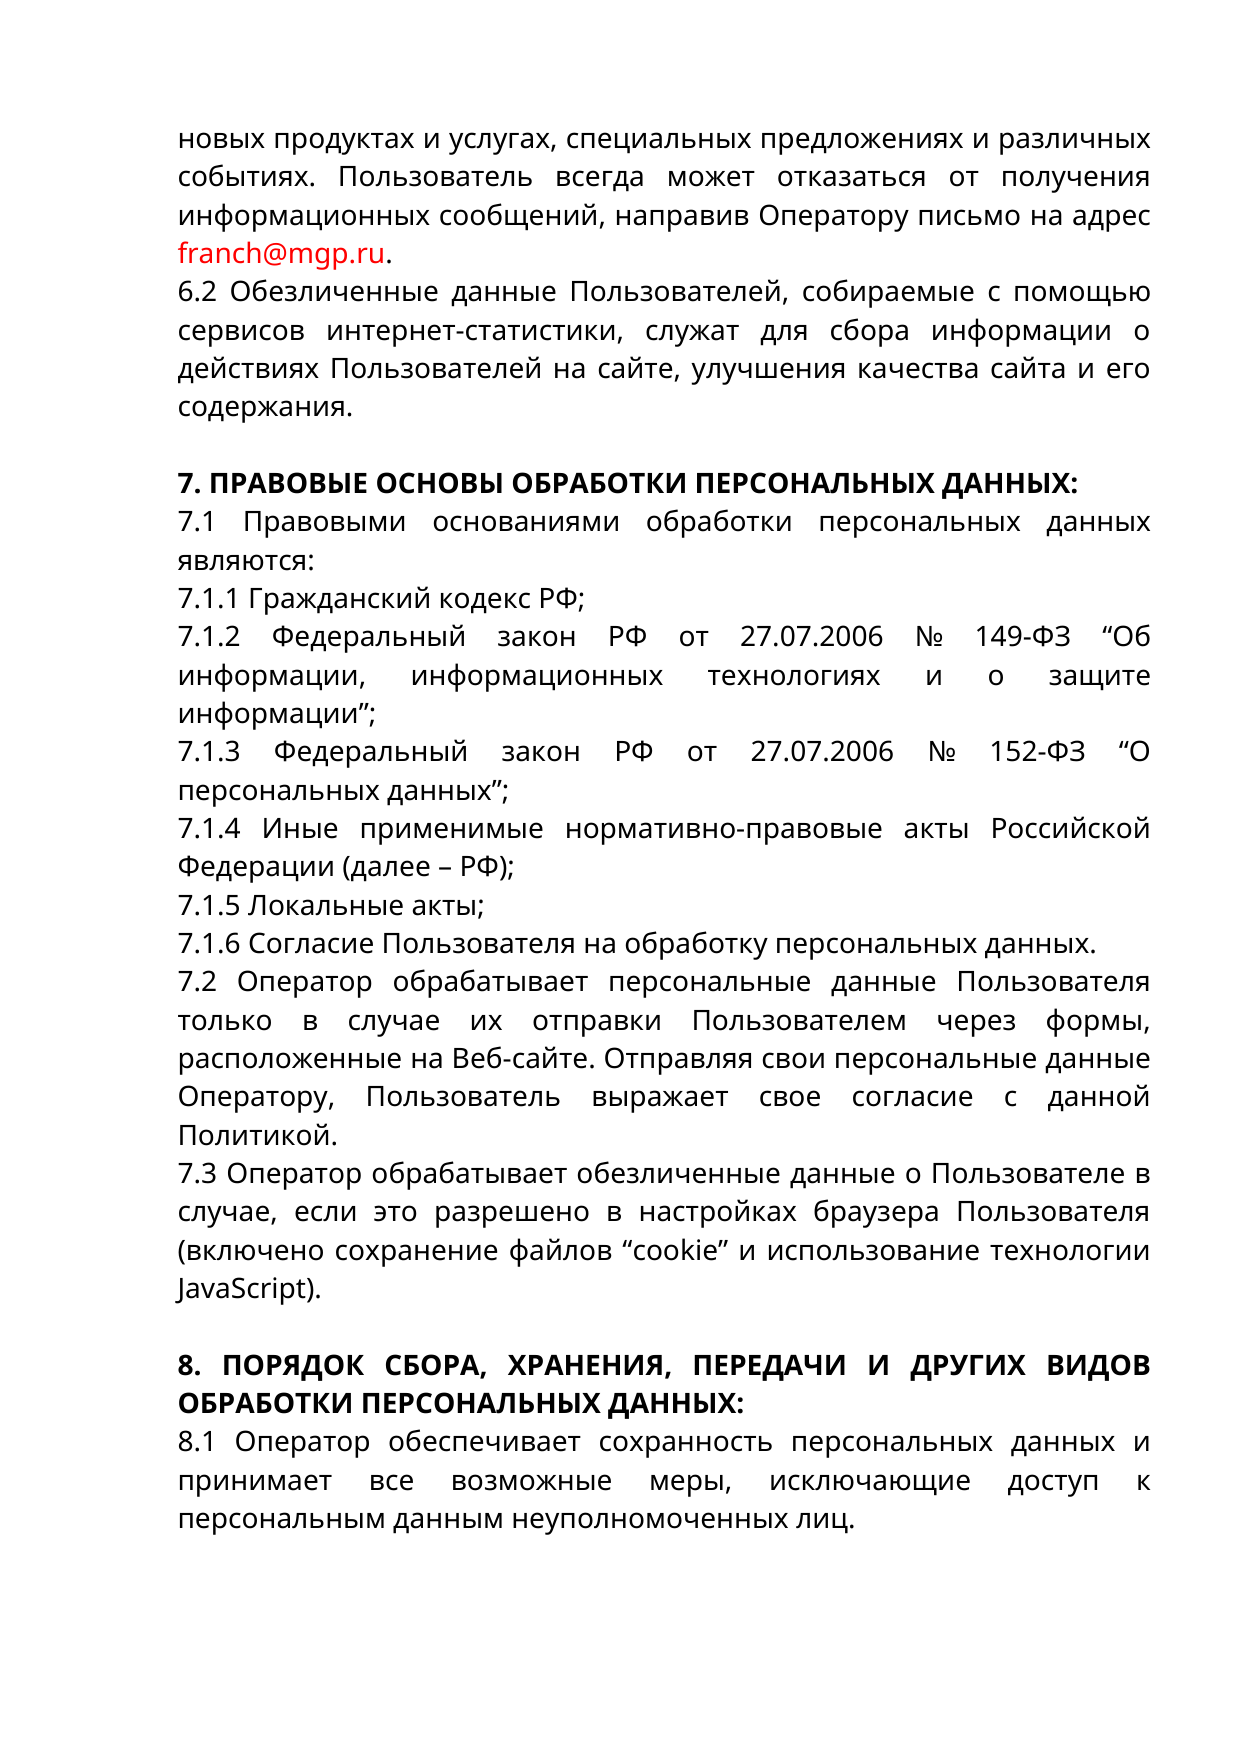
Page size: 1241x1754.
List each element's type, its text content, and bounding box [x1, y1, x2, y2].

text 7.1.1 Гражданский кодекс РФ; [177, 578, 1152, 616]
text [177, 118, 1152, 271]
text 7.1.4 Иные применимые нормативно-правовые акты Российской Федерации (далее – РФ); [177, 808, 1152, 885]
text 8.1 Оператор обеспечивает сохранность персональных данных и принимает все возможные меры, исключающие доступ к персональным данным неуполномоченных лиц. [177, 1421, 1152, 1536]
text 6.2 Обезличенные данные Пользователей, собираемые с помощью сервисов интернет-статистики, служат для сбора информации о действиях Пользователей на сайте, улучшения качества сайта и его содержания. [177, 271, 1152, 425]
text 7. ПРАВОВЫЕ ОСНОВЫ ОБРАБОТКИ ПЕРСОНАЛЬНЫХ ДАННЫХ: [177, 463, 1152, 501]
text 7.1.5 Локальные акты; [177, 885, 1152, 923]
text 7.3 Оператор обрабатывает обезличенные данные о Пользователе в случае, если это разрешено в настройках браузера Пользователя (включено сохранение файлов “cookie” и использование технологии JavaScript). [177, 1153, 1152, 1306]
text 7.1.6 Согласие Пользователя на обработку персональных данных. [177, 923, 1152, 961]
text 7.1 Правовыми основаниями обработки персональных данных являются: [177, 501, 1152, 578]
text 7.1.2 Федеральный закон РФ от 27.07.2006 № 149-ФЗ “Об информации, информационных технологиях и о защите информации”; [177, 616, 1152, 731]
text 7.2 Оператор обрабатывает персональные данные Пользователя только в случае их отправки Пользователем через формы, расположенные на Веб-сайте. Отправляя свои персональные данные Оператору, Пользователь выражает свое согласие с данной Политикой. [177, 961, 1152, 1153]
text 7.1.3 Федеральный закон РФ от 27.07.2006 № 152-ФЗ “О персональных данных”; [177, 731, 1152, 808]
text 8. ПОРЯДОК СБОРА, ХРАНЕНИЯ, ПЕРЕДАЧИ И ДРУГИХ ВИДОВ ОБРАБОТКИ ПЕРСОНАЛЬНЫХ ДАННЫХ: [177, 1345, 1152, 1421]
